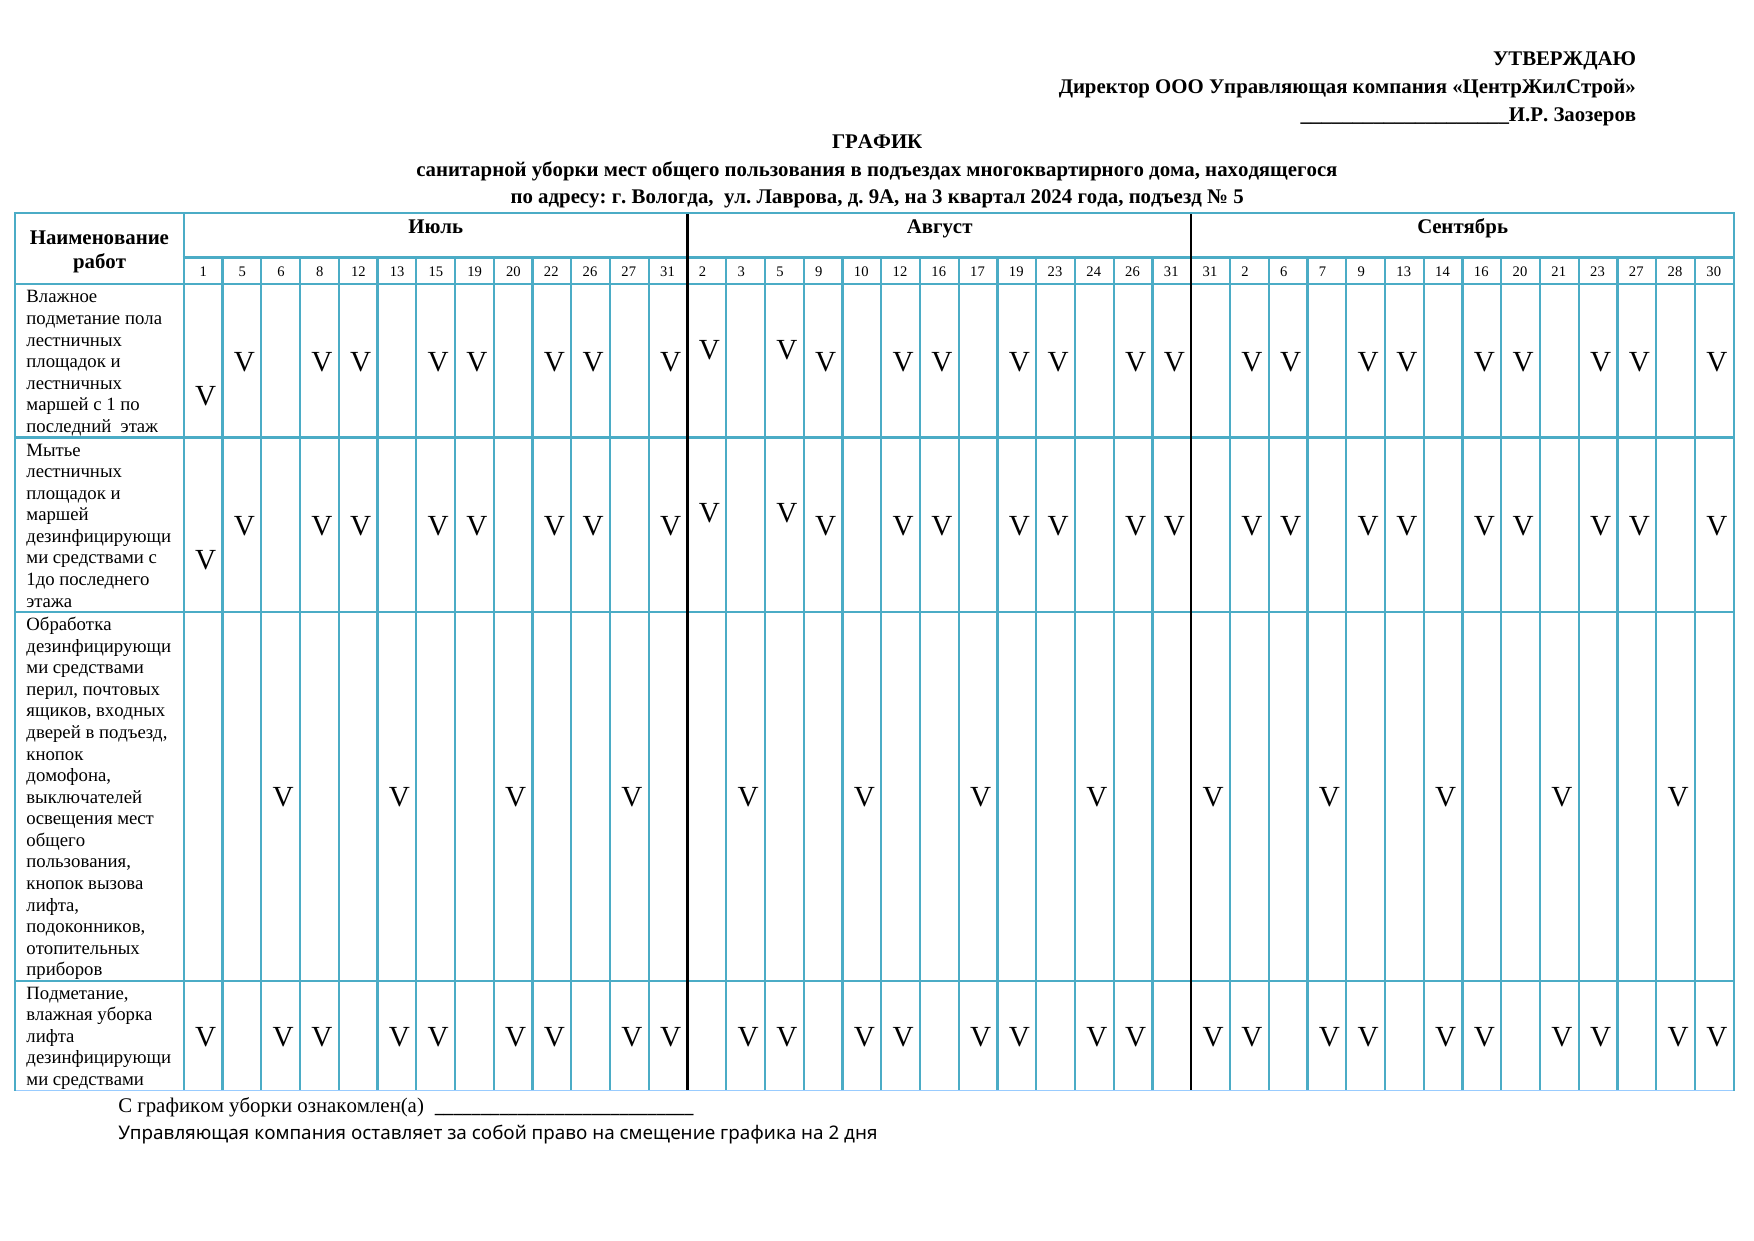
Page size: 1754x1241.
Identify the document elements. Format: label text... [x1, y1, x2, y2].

table_cell Мытье лестничных площадок и маршей дезинфицирующими средствами с 1до последнего этажа [16, 439, 183, 611]
table_cell [1192, 439, 1229, 611]
table_cell [1541, 439, 1578, 611]
table_cell 19 [456, 259, 493, 283]
table_cell [1502, 613, 1539, 980]
table_cell V [1696, 439, 1733, 611]
table_cell 12 [882, 259, 919, 283]
table_cell V [611, 982, 648, 1089]
table_cell V [1154, 439, 1190, 611]
table_cell V [1425, 982, 1461, 1089]
table_cell 31 [650, 259, 686, 283]
table_cell V [650, 982, 686, 1089]
table_cell V [185, 439, 221, 611]
table_cell [340, 613, 376, 980]
table_cell [1076, 439, 1113, 611]
table_cell 26 [572, 259, 609, 283]
table_cell V [262, 982, 299, 1089]
table_cell V [766, 439, 803, 611]
table_cell V [185, 285, 221, 436]
table_cell [301, 613, 338, 980]
table_header Наименование работ [16, 214, 183, 283]
table_cell [1541, 285, 1578, 436]
table_cell V [1502, 439, 1539, 611]
table_cell 31 [1154, 259, 1190, 283]
table_cell [224, 613, 260, 980]
table_cell V [999, 439, 1035, 611]
table_cell V [1347, 439, 1384, 611]
table_cell 26 [1115, 259, 1151, 283]
table_header Август [689, 214, 1190, 256]
table_cell V [456, 285, 493, 436]
table_cell 13 [379, 259, 415, 283]
table_cell [1037, 982, 1074, 1089]
table_cell 1 [185, 259, 221, 283]
table_cell 3 [727, 259, 764, 283]
table_cell [572, 613, 609, 980]
table_cell V [1076, 982, 1113, 1089]
table_cell [417, 613, 454, 980]
table_cell V [1580, 439, 1616, 611]
table_cell 16 [921, 259, 958, 283]
table_cell V [456, 439, 493, 611]
table_cell V [1696, 285, 1733, 436]
table_cell [379, 439, 415, 611]
table_cell [340, 982, 376, 1089]
table_cell V [1541, 613, 1578, 980]
table_cell V [1580, 982, 1616, 1089]
table_cell V [417, 982, 454, 1089]
table_cell Влажное подметание пола лестничных площадок и лестничных маршей с 1 по последний этаж [16, 285, 183, 436]
table_cell [1154, 613, 1190, 980]
table_cell 6 [262, 259, 299, 283]
table_cell [650, 613, 686, 980]
table_cell V [379, 982, 415, 1089]
table_cell [1657, 285, 1694, 436]
table_cell [1115, 613, 1151, 980]
table_cell V [921, 285, 958, 436]
table_header Сентябрь [1192, 214, 1733, 256]
table_cell 5 [224, 259, 260, 283]
table_cell V [650, 285, 686, 436]
table_cell V [1192, 982, 1229, 1089]
table_cell V [534, 982, 570, 1089]
table_cell V [340, 285, 376, 436]
table_cell [999, 613, 1035, 980]
table_header Июль [185, 214, 686, 256]
table_cell [1386, 613, 1423, 980]
table_cell V [960, 613, 996, 980]
table_cell [1154, 982, 1190, 1089]
table_cell [495, 439, 531, 611]
table_cell V [1657, 982, 1694, 1089]
table_cell V [1192, 613, 1229, 980]
table_cell V [960, 982, 996, 1089]
text С графиком уборки ознакомлен(а) ____________________________ [118, 1091, 1636, 1119]
table_cell [727, 439, 764, 611]
table_cell V [417, 285, 454, 436]
table_cell [1231, 613, 1268, 980]
table_cell V [1270, 285, 1306, 436]
table_cell V [1619, 439, 1655, 611]
table_cell V [766, 285, 803, 436]
table_cell [1425, 285, 1461, 436]
table_cell V [689, 439, 725, 611]
table_cell 22 [534, 259, 570, 283]
table_cell [844, 439, 880, 611]
table_cell V [882, 982, 919, 1089]
table_cell V [1154, 285, 1190, 436]
table_cell V [1115, 285, 1151, 436]
table_cell 16 [1464, 259, 1500, 283]
table_cell [1386, 982, 1423, 1089]
table_cell [1037, 613, 1074, 980]
table_cell V [805, 285, 841, 436]
table_cell [224, 982, 260, 1089]
table_cell 27 [1619, 259, 1655, 283]
table_cell [456, 982, 493, 1089]
table_cell V [224, 285, 260, 436]
table_cell V [844, 613, 880, 980]
table_cell [882, 613, 919, 980]
table_cell [689, 613, 725, 980]
table_cell 9 [805, 259, 841, 283]
table_cell V [1309, 982, 1345, 1089]
table_cell V [1425, 613, 1461, 980]
table_cell V [1464, 285, 1500, 436]
table_cell V [1657, 613, 1694, 980]
table_cell 10 [844, 259, 880, 283]
table_cell V [1231, 982, 1268, 1089]
text Управляющая компания оставляет за собой право на смещение графика на 2 дня [118, 1119, 1636, 1144]
table_cell V [689, 285, 725, 436]
table_cell V [727, 613, 764, 980]
table_cell V [766, 982, 803, 1089]
table_cell V [727, 982, 764, 1089]
table_cell V [1231, 439, 1268, 611]
table_cell V [185, 982, 221, 1089]
table_cell [805, 982, 841, 1089]
table_cell V [882, 439, 919, 611]
table_cell [611, 285, 648, 436]
table_cell V [1386, 439, 1423, 611]
table_cell V [805, 439, 841, 611]
table_cell [1425, 439, 1461, 611]
table_cell V [534, 285, 570, 436]
table_cell [960, 285, 996, 436]
table_cell V [340, 439, 376, 611]
table_cell V [495, 613, 531, 980]
table_cell V [301, 439, 338, 611]
table_cell [262, 439, 299, 611]
table_cell [1192, 285, 1229, 436]
table_cell [1696, 613, 1733, 980]
table_cell V [224, 439, 260, 611]
table_cell [1502, 982, 1539, 1089]
text ____________________И.Р. Заозеров [118, 102, 1636, 126]
table_cell V [1076, 613, 1113, 980]
table_cell 2 [1231, 259, 1268, 283]
table_cell V [379, 613, 415, 980]
table_cell V [301, 285, 338, 436]
table_cell [805, 613, 841, 980]
table_cell V [1580, 285, 1616, 436]
table_cell V [611, 613, 648, 980]
table_cell 6 [1270, 259, 1306, 283]
table_cell [921, 613, 958, 980]
table_cell [1619, 982, 1655, 1089]
table_cell V [1270, 439, 1306, 611]
table_cell V [1309, 613, 1345, 980]
table_cell V [1541, 982, 1578, 1089]
table_cell V [999, 982, 1035, 1089]
table_cell [1464, 613, 1500, 980]
table_cell [611, 439, 648, 611]
table_cell V [1347, 982, 1384, 1089]
table_cell V [262, 613, 299, 980]
table_cell V [1115, 439, 1151, 611]
table_cell 21 [1541, 259, 1578, 283]
table_cell [379, 285, 415, 436]
table_cell 20 [1502, 259, 1539, 283]
table_cell [1309, 285, 1345, 436]
table_cell 20 [495, 259, 531, 283]
table_cell 8 [301, 259, 338, 283]
table_cell [689, 982, 725, 1089]
table_cell [1076, 285, 1113, 436]
table_cell V [650, 439, 686, 611]
table_cell V [1037, 285, 1074, 436]
table_cell 7 [1309, 259, 1345, 283]
table_cell [1619, 613, 1655, 980]
table_cell 27 [611, 259, 648, 283]
table_cell V [495, 982, 531, 1089]
table_cell V [999, 285, 1035, 436]
table_cell 13 [1386, 259, 1423, 283]
table_cell [1270, 613, 1306, 980]
table_cell [921, 982, 958, 1089]
table_cell [456, 613, 493, 980]
table_cell V [1386, 285, 1423, 436]
table_cell [727, 285, 764, 436]
table_cell V [1619, 285, 1655, 436]
table_cell V [1231, 285, 1268, 436]
table_cell 24 [1076, 259, 1113, 283]
table_cell [766, 613, 803, 980]
table_cell V [921, 439, 958, 611]
table_cell [960, 439, 996, 611]
table_cell V [301, 982, 338, 1089]
table_cell [844, 285, 880, 436]
table_cell [262, 285, 299, 436]
table_cell 14 [1425, 259, 1461, 283]
table_cell 23 [1580, 259, 1616, 283]
text по адресу: г. Вологда, ул. Лаврова, д. 9А, на 3 квартал 2024 года, подъезд № 5 [118, 184, 1636, 208]
table_cell V [572, 285, 609, 436]
table_cell [1657, 439, 1694, 611]
table_cell 5 [766, 259, 803, 283]
table_cell [1309, 439, 1345, 611]
table_cell 15 [417, 259, 454, 283]
table_cell 31 [1192, 259, 1229, 283]
table_cell V [417, 439, 454, 611]
table_cell 9 [1347, 259, 1384, 283]
table_cell V [1115, 982, 1151, 1089]
table_cell [1347, 613, 1384, 980]
table_cell Обработка дезинфицирующими средствами перил, почтовых ящиков, входных дверей в подъезд, кнопок домофона, выключателей освещения мест общего пользования, кнопок вызова лифта, подоконников, отопительных приборов [16, 613, 183, 980]
table_cell 23 [1037, 259, 1074, 283]
table_cell 28 [1657, 259, 1694, 283]
table_cell 12 [340, 259, 376, 283]
table_cell [495, 285, 531, 436]
table_cell [572, 982, 609, 1089]
table_cell V [534, 439, 570, 611]
table_cell Подметание, влажная уборка лифта дезинфицирующими средствами [16, 982, 183, 1089]
text ГРАФИК [118, 129, 1636, 153]
table_cell 2 [689, 259, 725, 283]
table_cell V [1502, 285, 1539, 436]
table_cell [1270, 982, 1306, 1089]
table_cell V [1347, 285, 1384, 436]
table_cell V [882, 285, 919, 436]
table_cell [534, 613, 570, 980]
text санитарной уборки мест общего пользования в подъездах многоквартирного дома, находящегося [118, 157, 1636, 181]
table_cell [1580, 613, 1616, 980]
table_cell V [1037, 439, 1074, 611]
table_cell 30 [1696, 259, 1733, 283]
table_cell V [1464, 982, 1500, 1089]
table_cell V [572, 439, 609, 611]
table_cell [185, 613, 221, 980]
table_cell 17 [960, 259, 996, 283]
table_cell 19 [999, 259, 1035, 283]
text Директор ООО Управляющая компания «ЦентрЖилСтрой» [118, 74, 1636, 98]
table_cell V [1696, 982, 1733, 1089]
table_cell V [1464, 439, 1500, 611]
text УТВЕРЖДАЮ [118, 46, 1636, 70]
table_cell V [844, 982, 880, 1089]
